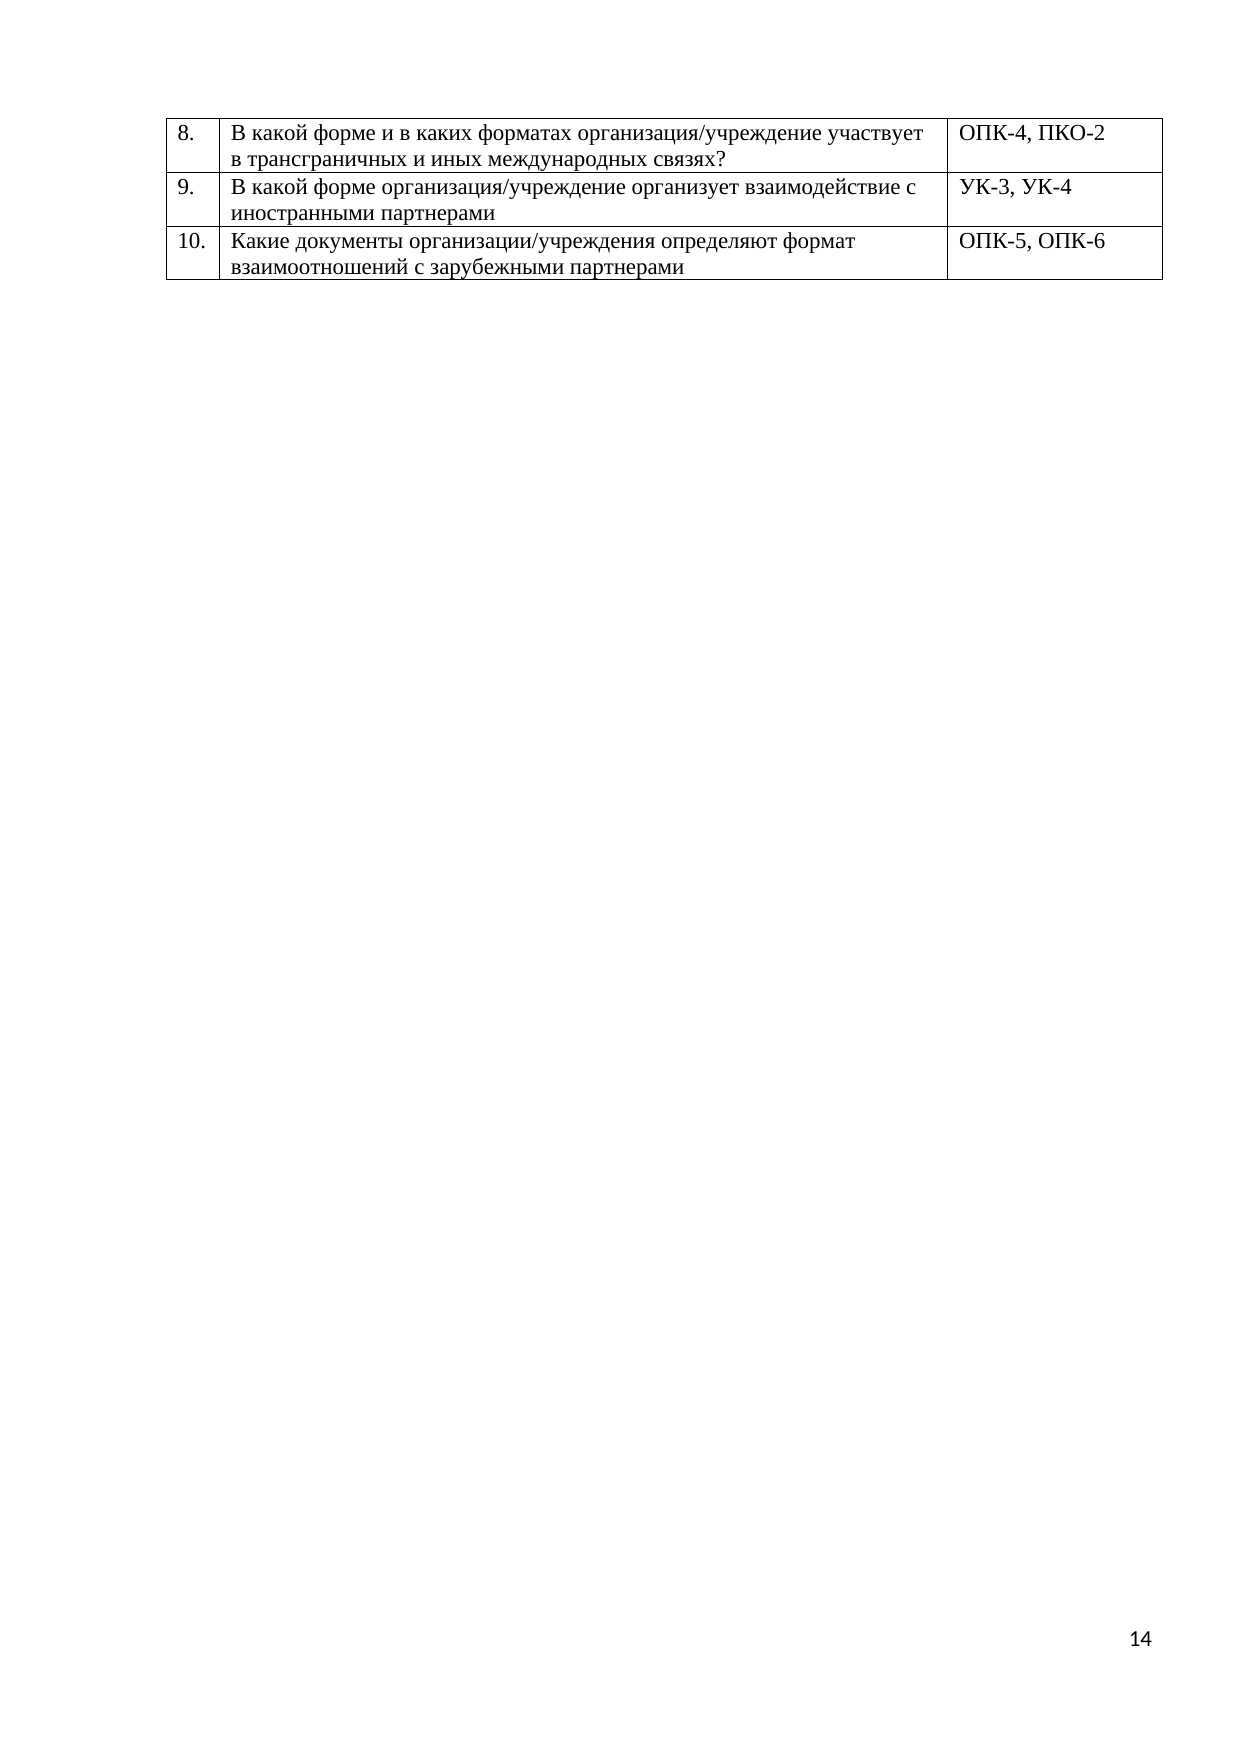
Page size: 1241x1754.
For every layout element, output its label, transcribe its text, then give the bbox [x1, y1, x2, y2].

table_cell Какие документы организации/учреждения определяют формат взаимоотношений с зарубежными партнерами [220, 227, 947, 279]
table_cell 8. [167, 119, 219, 172]
table_cell ОПК-4, ПКО-2 [948, 119, 1162, 172]
table_cell УК-3, УК-4 [948, 173, 1162, 226]
table_cell ОПК-5, ОПК-6 [948, 227, 1162, 279]
table_cell В какой форме организация/учреждение организует взаимодействие с иностранными партнерами [220, 173, 947, 226]
table_cell В какой форме и в каких форматах организация/учреждение участвует в трансграничных и иных международных связях? [220, 119, 947, 172]
table_cell 9. [167, 173, 219, 226]
table_cell 10. [167, 227, 219, 279]
